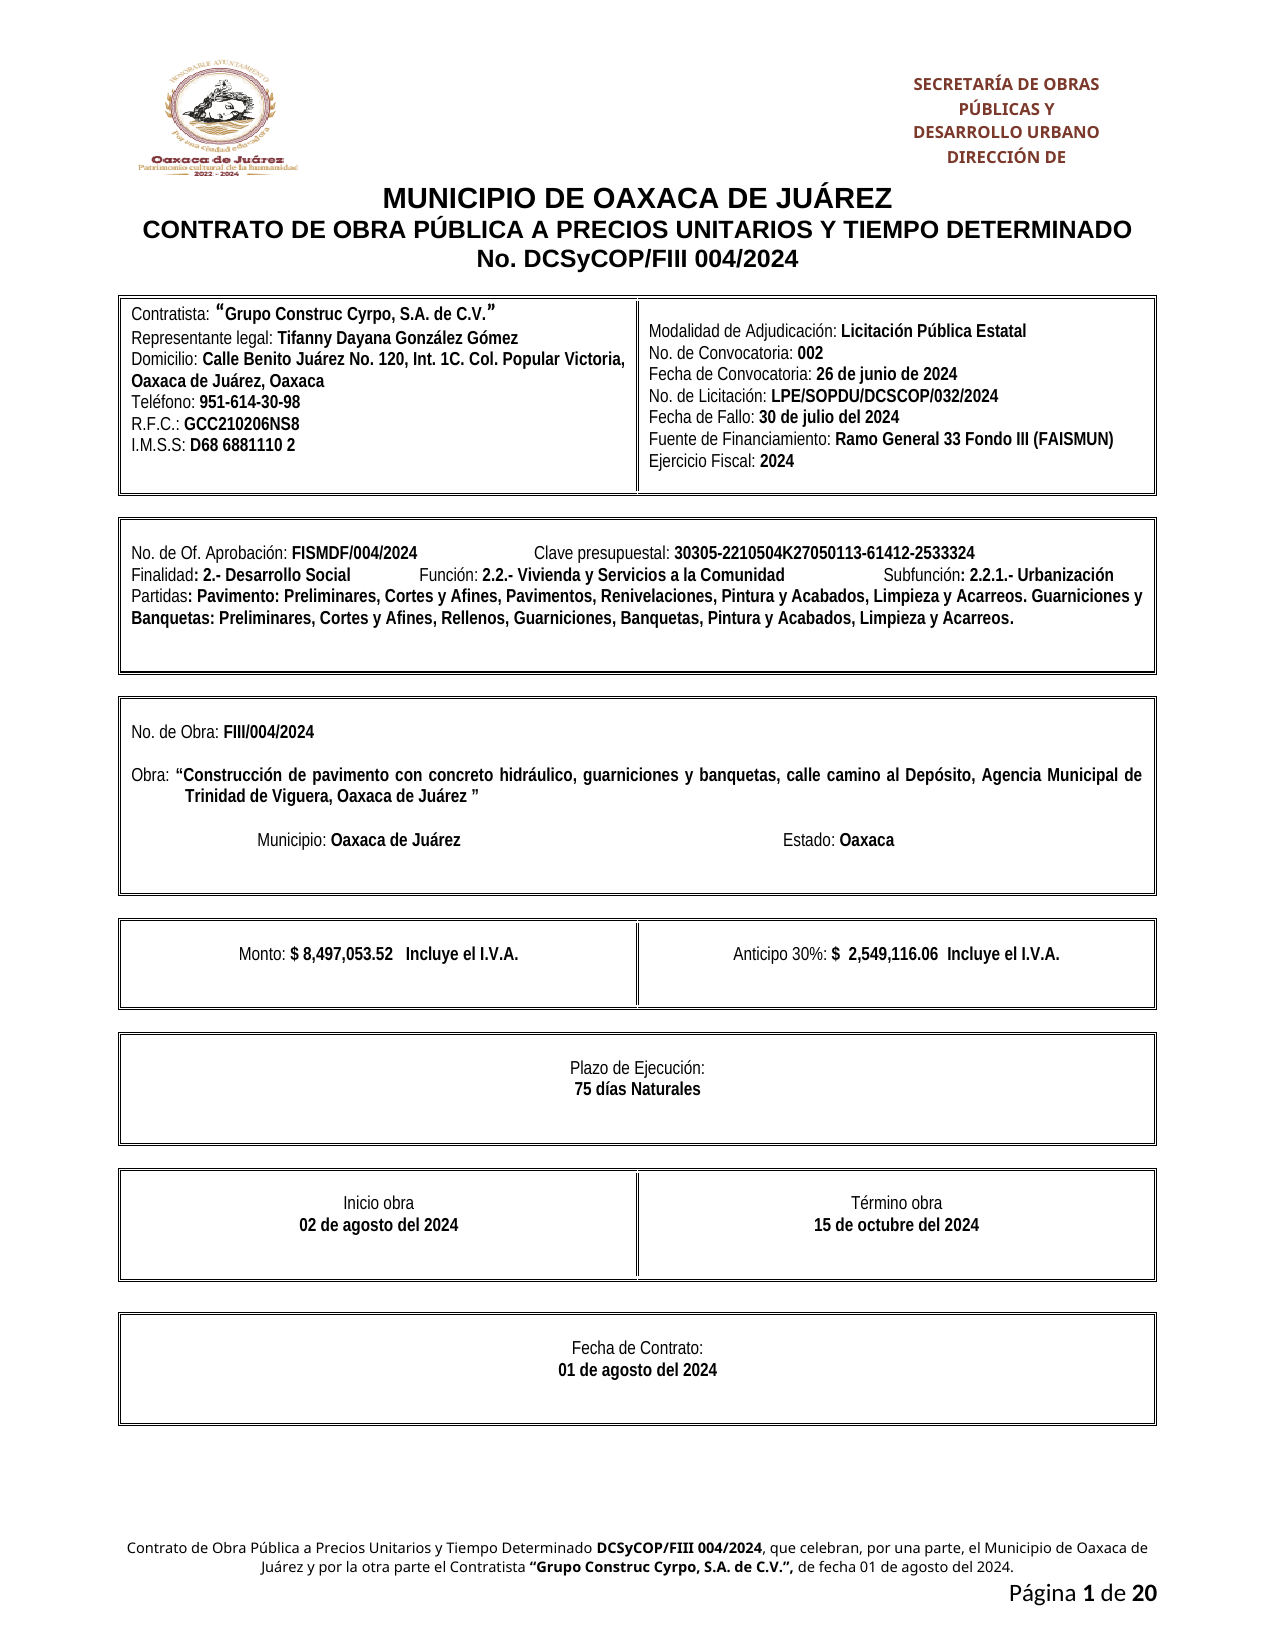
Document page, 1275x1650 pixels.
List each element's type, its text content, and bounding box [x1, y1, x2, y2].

table_header Monto: $ 8,497,053.52 Incluye el I.V.A. [121, 921, 637, 1007]
table_header Plazo de Ejecución: 75 días Naturales [121, 1035, 1154, 1143]
table_header Fecha de Contrato: 01 de agosto del 2024 [121, 1315, 1154, 1423]
table_header No. de Obra: FIII/004/2024 Obra: “Construcción de pavimento con concreto hidráulico, guarniciones y banquetas, calle camino al Depósito, Agencia Municipal de Trinidad de Viguera, Oaxaca de Juárez ” Municipio: Oaxaca de Juárez Estado: Oaxaca [121, 699, 1154, 893]
table_header Modalidad de Adjudicación: Licitación Pública Estatal No. de Convocatoria: 002 Fecha de Convocatoria: 26 de junio de 2024 No. de Licitación: LPE/SOPDU/DCSCOP/032/2024 Fecha de Fallo: 30 de julio del 2024 Fuente de Financiamiento: Ramo General 33 Fondo III (FAISMUN) Ejercicio Fiscal: 2024 [638, 299, 1154, 493]
table_header Inicio obra 02 de agosto del 2024 [121, 1171, 637, 1278]
table_header Anticipo 30%: $ 2,549,116.06 Incluye el I.V.A. [638, 921, 1154, 1007]
table_header Contratista: “Grupo Construc Cyrpo, S.A. de C.V.” Representante legal: Tifanny Dayana González Gómez Domicilio: Calle Benito Juárez No. 120, Int. 1C. Col. Popular Victoria, Oaxaca de Juárez, Oaxaca Teléfono: 951-614-30-98 R.F.C.: GCC210206NS8 I.M.S.S: D68 6881110 2 [121, 299, 637, 493]
table_header Término obra 15 de octubre del 2024 [638, 1171, 1154, 1278]
table_header No. de Of. Aprobación: FISMDF/004/2024 Clave presupuestal: 30305-2210504K27050113-61412-2533324 Finalidad: 2.- Desarrollo Social Función: 2.2.- Vivienda y Servicios a la Comunidad Subfunción: 2.2.1.- Urbanización Partidas: Pavimento: Preliminares, Cortes y Afines, Pavimentos, Renivelaciones, Pintura y Acabados, Limpieza y Acarreos. Guarniciones y Banquetas: Preliminares, Cortes y Afines, Rellenos, Guarniciones, Banquetas, Pintura y Acabados, Limpieza y Acarreos. [121, 520, 1154, 671]
